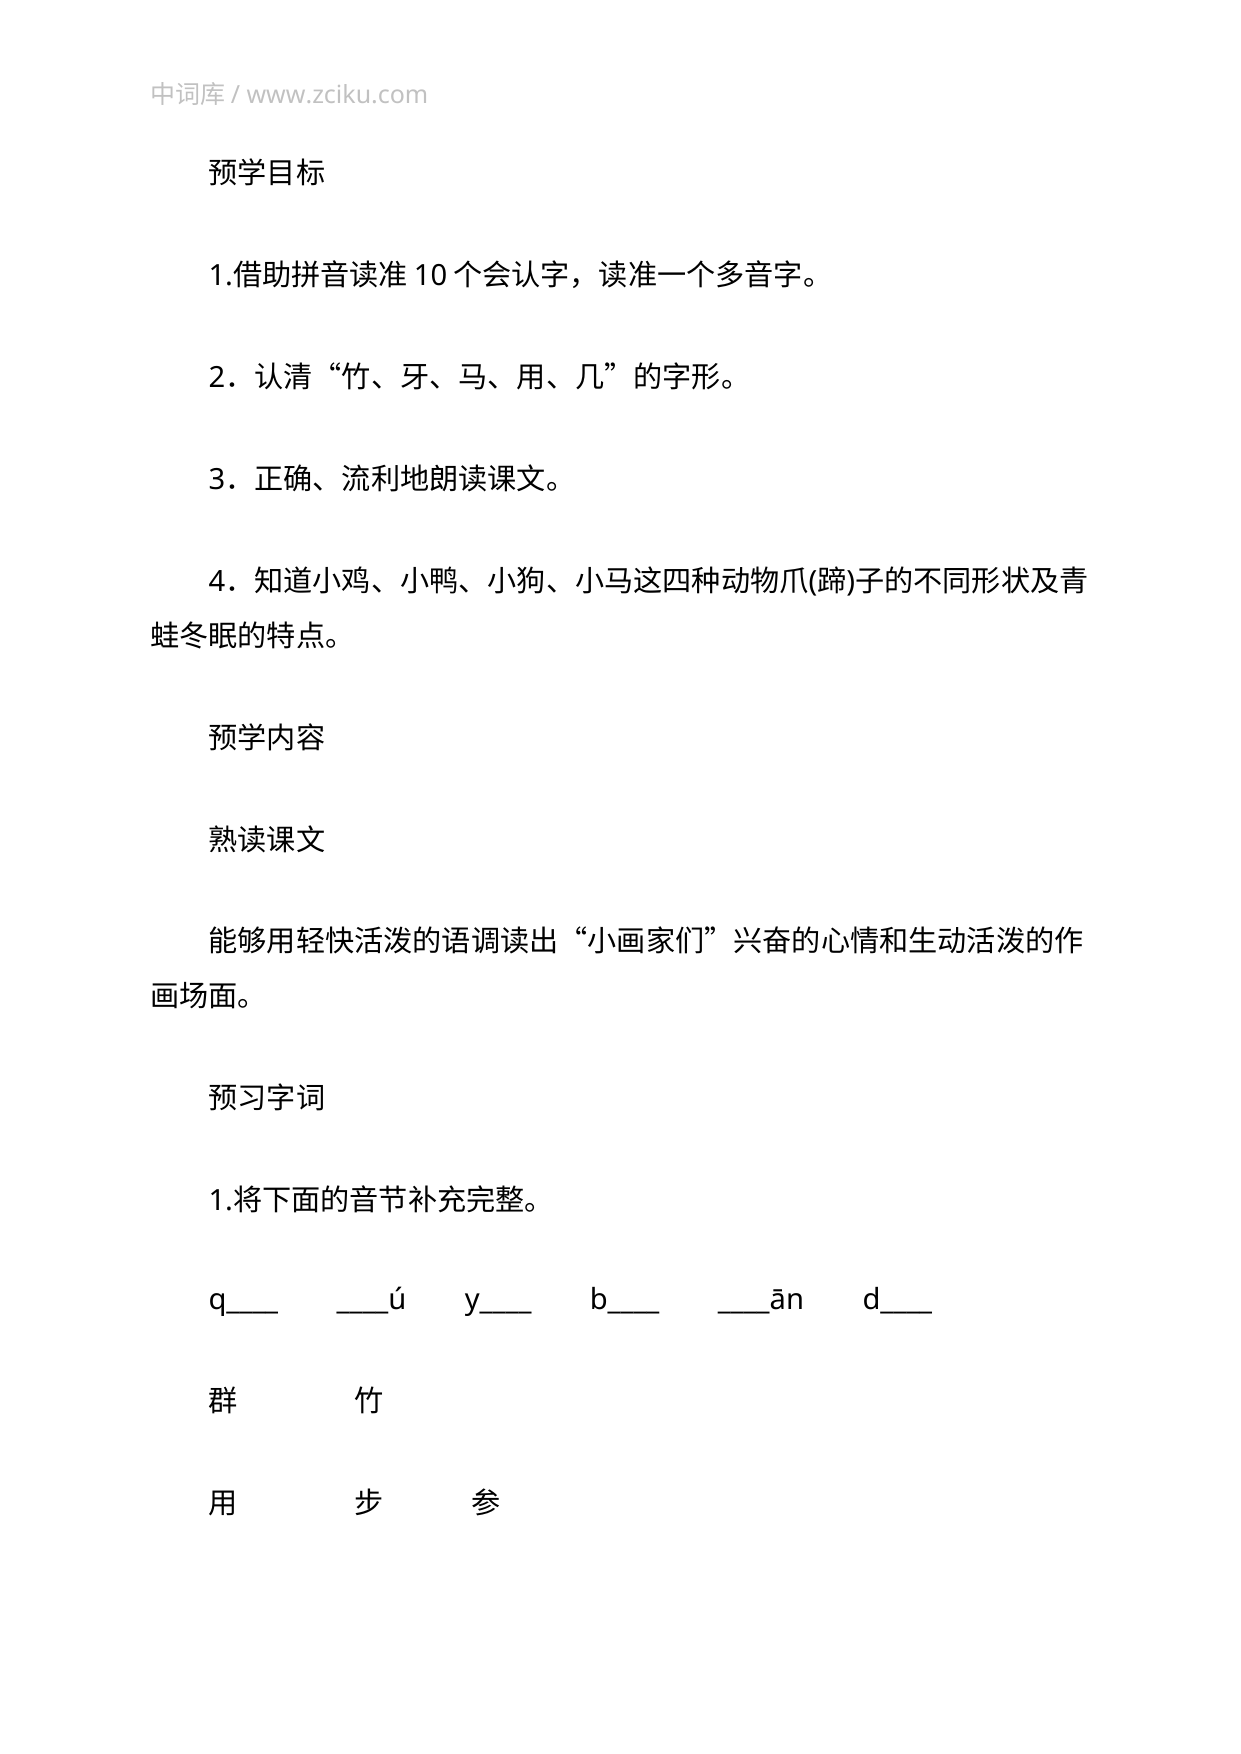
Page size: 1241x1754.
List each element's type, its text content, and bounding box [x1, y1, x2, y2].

text 预习字词 [150, 1075, 1090, 1117]
text 能够用轻快活泼的语调读出“小画家们”兴奋的心情和生动活泼的作画场面。 [150, 918, 1090, 1015]
text 用 步 参 [150, 1479, 1090, 1522]
text 3．正确、流利地朗读课文。 [150, 456, 1090, 498]
text 熟读课文 [150, 816, 1090, 858]
text 1.借助拼音读准10个会认字，读准一个多音字。 [150, 252, 1090, 294]
text 1.将下面的音节补充完整。 [150, 1176, 1090, 1219]
text 预学目标 [150, 150, 1090, 192]
text 2．认清“竹、牙、马、用、几”的字形。 [150, 354, 1090, 396]
text q____ ____ú y____ b____ ____ān d____ [150, 1278, 1090, 1318]
text 4．知道小鸡、小鸭、小狗、小马这四种动物爪(蹄)子的不同形状及青蛙冬眠的特点。 [150, 558, 1090, 655]
text 预学内容 [150, 714, 1090, 757]
text 群 竹 [150, 1378, 1090, 1420]
